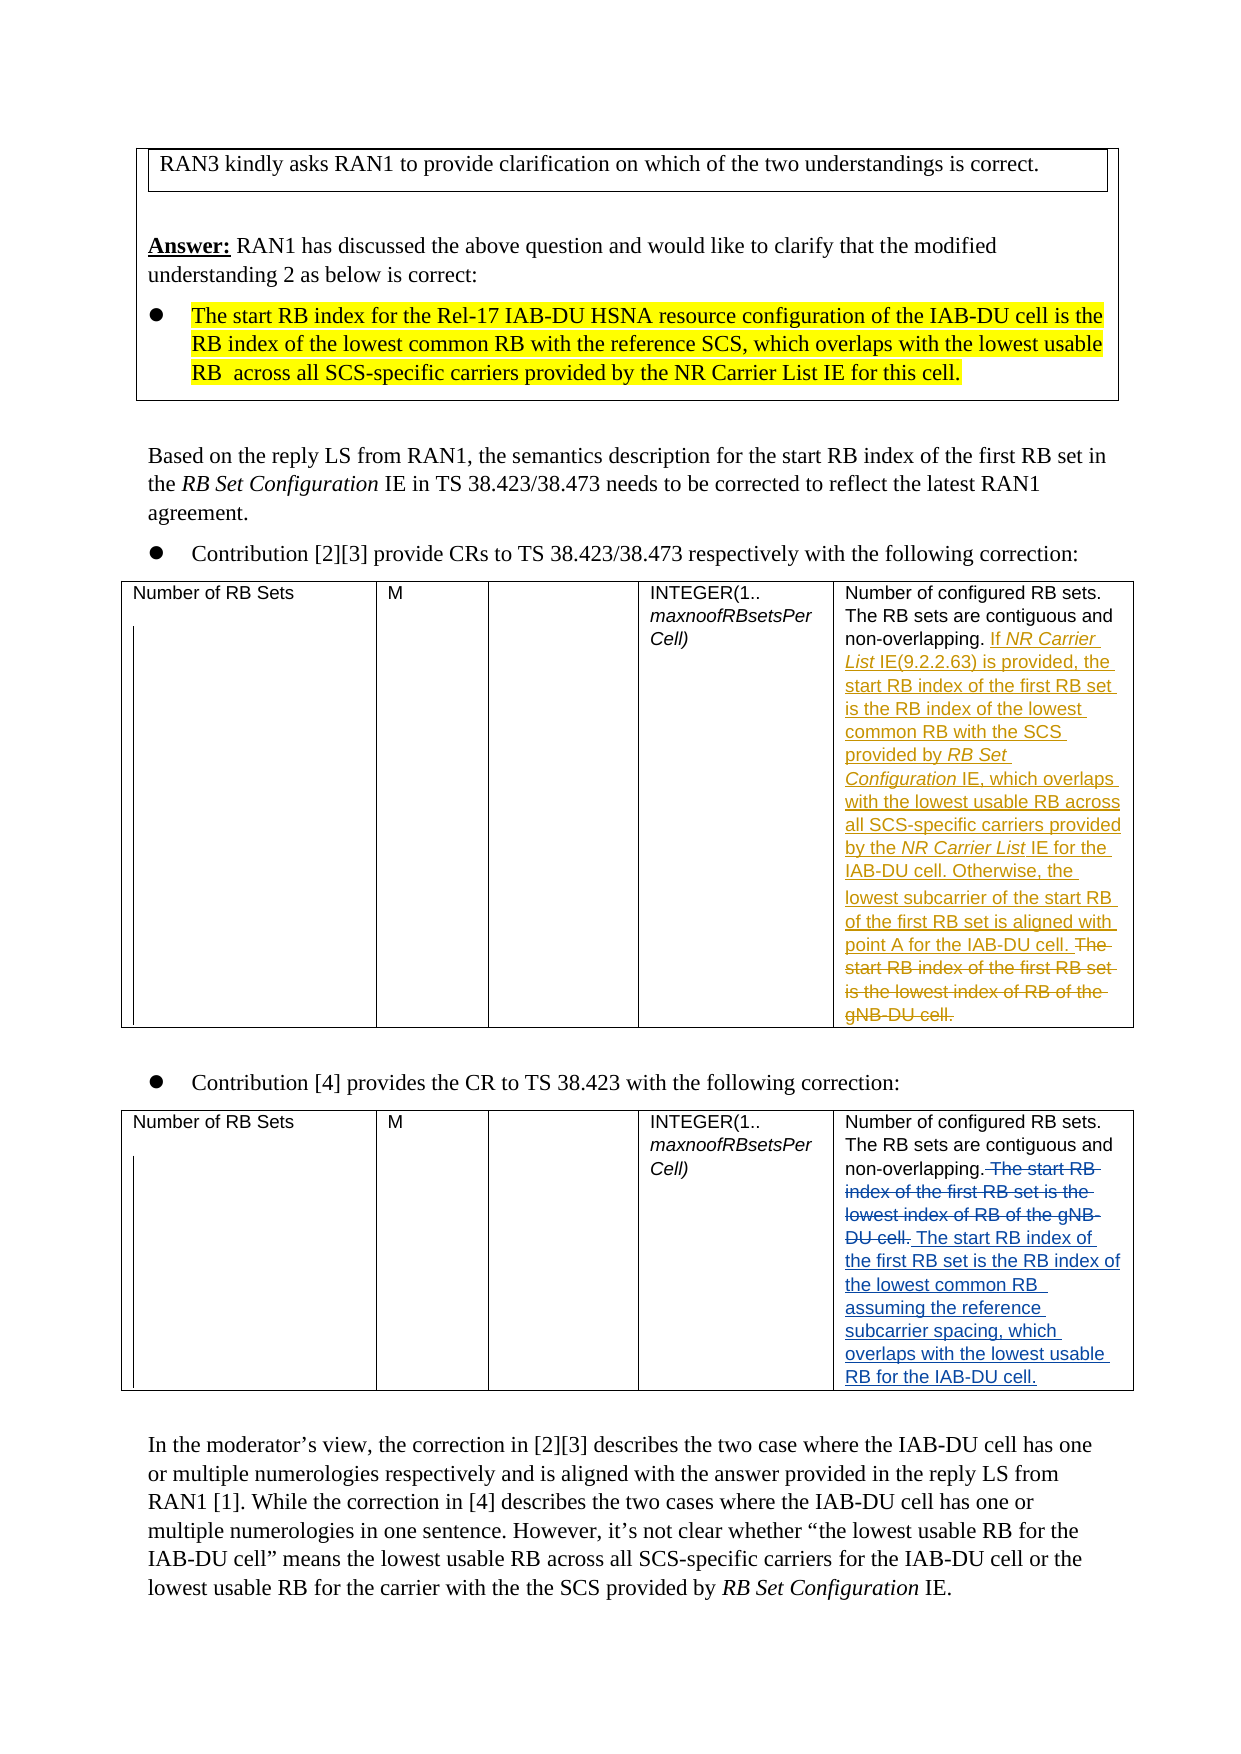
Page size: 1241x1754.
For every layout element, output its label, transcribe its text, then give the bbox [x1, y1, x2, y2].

table_header M [377, 582, 488, 1027]
list Contribution [2][3] provide CRs to TS 38.423/38.473 respectively with the following correction: [148, 539, 1107, 566]
table_header M [377, 1111, 488, 1389]
table_header [489, 582, 638, 1027]
table_header Number of configured RB sets. The RB sets are contiguous and non-overlapping. [834, 582, 1133, 1027]
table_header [137, 149, 1118, 400]
text Based on the reply LS from RAN1, the semantics description for the start RB index of the first RB set in the RB Set Configuration IE in TS 38.423/38.473 needs to be corrected to reflect the latest RAN1 agreement. [148, 442, 1107, 525]
table_header Number of RB Sets [122, 582, 376, 1027]
table_header INTEGER(1.. maxnoofRBsetsPerCell) [639, 1111, 833, 1389]
table_header Number of RB Sets [122, 1111, 376, 1389]
list Contribution [4] provides the CR to TS 38.423 with the following correction: [148, 1069, 1107, 1095]
table_header Number of configured RB sets. The RB sets are contiguous and non-overlapping. [834, 1111, 1133, 1389]
text In the moderator’s view, the correction in [2][3] describes the two case where the IAB-DU cell has one or multiple numerologies respectively and is aligned with the answer provided in the reply LS from RAN1 [1]. While the correction in [4] describes the two cases where the IAB-DU cell has one or multiple numerologies in one sentence. However, it’s not clear whether “the lowest usable RB for the IAB-DU cell” means the lowest usable RB across all SCS-specific carriers for the IAB-DU cell or the lowest usable RB for the carrier with the the SCS provided by RB Set Configuration IE. [148, 1432, 1107, 1600]
table_header [489, 1111, 638, 1389]
table_header INTEGER(1.. maxnoofRBsetsPerCell) [639, 582, 833, 1027]
